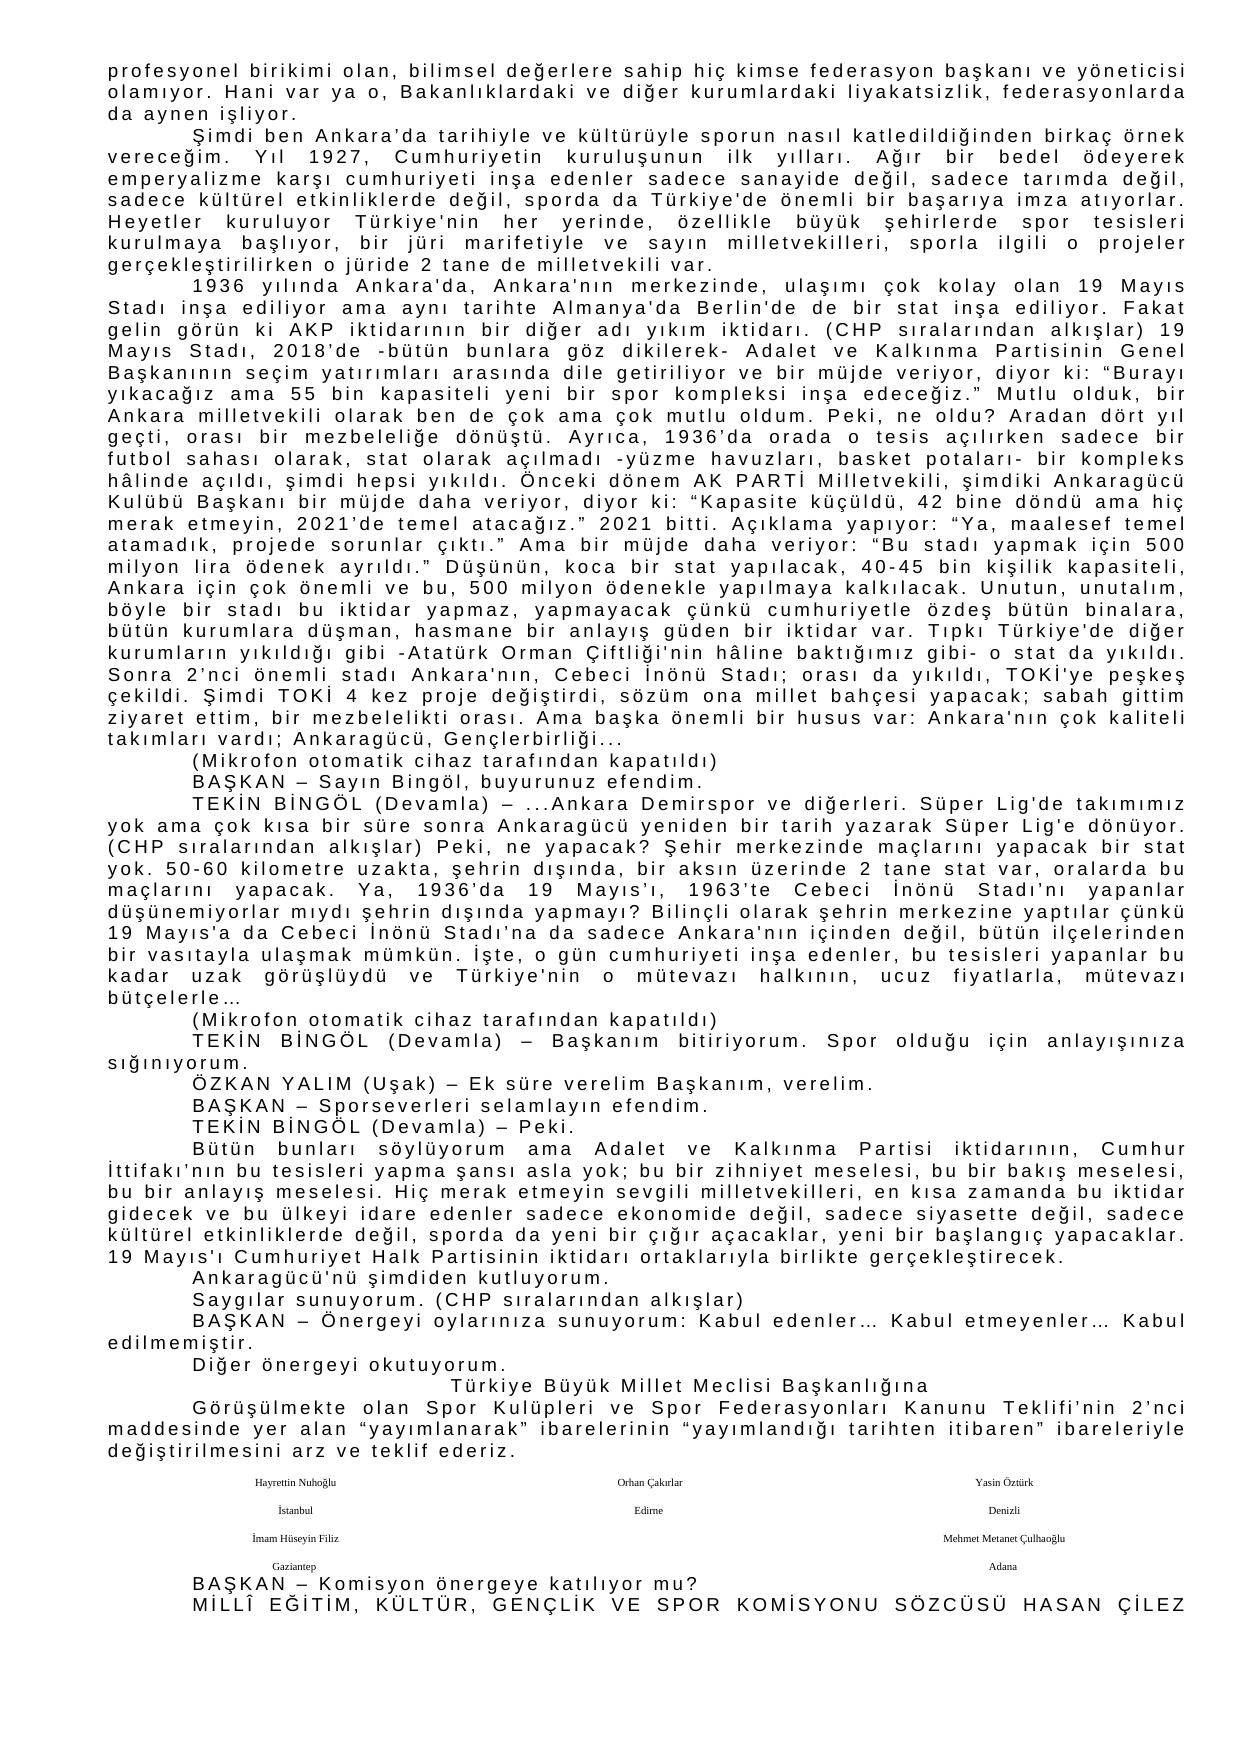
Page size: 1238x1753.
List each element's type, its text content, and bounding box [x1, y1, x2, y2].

text Görüşülmekte olan Spor Kulüpleri ve Spor Federasyonları Kanunu Teklifi’nin 2’nci maddesinde yer alan “yayımlanarak” ibarelerinin “yayımlandığı tarihten itibaren” ibareleriyle değiştirilmesini arz ve teklif ederiz. [108, 1397, 1186, 1461]
text BAŞKAN – Sayın Bingöl, buyurunuz efendim. [108, 771, 1186, 793]
text Hayrettin Nuhoğlu Orhan Çakırlar Yasin Öztürk [108, 1467, 1186, 1489]
text (Mikrofon otomatik cihaz tarafından kapatıldı) [108, 1008, 1186, 1030]
text BAŞKAN – Komisyon önergeye katılıyor mu? [108, 1572, 1186, 1594]
text ÖZKAN YALIM (Uşak) – Ek süre verelim Başkanım, verelim. [108, 1073, 1186, 1095]
text İmam Hüseyin Filiz Mehmet Metanet Çulhaoğlu [108, 1523, 1186, 1545]
text Saygılar sunuyorum. (CHP sıralarından alkışlar) [108, 1289, 1186, 1310]
text TEKİN BİNGÖL (Devamla) – Peki. [108, 1116, 1186, 1138]
text Diğer önergeyi okutuyorum. [108, 1353, 1186, 1375]
text BAŞKAN – Sporseverleri selamlayın efendim. [108, 1095, 1186, 1116]
text 1936 yılında Ankara'da, Ankara'nın merkezinde, ulaşımı çok kolay olan 19 Mayıs Stadı inşa ediliyor ama aynı tarihte Almanya'da Berlin'de de bir stat inşa ediliyor. Fakat gelin görün ki AKP iktidarının bir diğer adı yıkım iktidarı. (CHP sıralarından alkışlar) 19 Mayıs Stadı, 2018’de -bütün bunlara göz dikilerek- Adalet ve Kalkınma Partisinin Genel Başkanının seçim yatırımları arasında dile getiriliyor ve bir müjde veriyor, diyor ki: “Burayı yıkacağız ama 55 bin kapasiteli yeni bir spor kompleksi inşa edeceğiz.” Mutlu olduk, bir Ankara milletvekili olarak ben de çok ama çok mutlu oldum. Peki, ne oldu? Aradan dört yıl geçti, orası bir mezbeleliğe dönüştü. Ayrıca, 1936’da orada o tesis açılırken sadece bir futbol sahası olarak, stat olarak açılmadı -yüzme havuzları, basket potaları- bir kompleks hâlinde açıldı, şimdi hepsi yıkıldı. Önceki dönem AK PARTİ Milletvekili, şimdiki Ankaragücü Kulübü Başkanı bir müjde daha veriyor, diyor ki: “Kapasite küçüldü, 42 bine döndü ama hiç merak etmeyin, 2021’de temel atacağız.” 2021 bitti. Açıklama yapıyor: “Ya, maalesef temel atamadık, projede sorunlar çıktı.” Ama bir müjde daha veriyor: “Bu stadı yapmak için 500 milyon lira ödenek ayrıldı.” Düşünün, koca bir stat yapılacak, 40-45 bin kişilik kapasiteli, Ankara için çok önemli ve bu, 500 milyon ödenekle yapılmaya kalkılacak. Unutun, unutalım, böyle bir stadı bu iktidar yapmaz, yapmayacak çünkü cumhuriyetle özdeş bütün binalara, bütün kurumlara düşman, hasmane bir anlayış güden bir iktidar var. Tıpkı Türkiye'de diğer kurumların yıkıldığı gibi -Atatürk Orman Çiftliği'nin hâline baktığımız gibi- o stat da yıkıldı. Sonra 2’nci önemli stadı Ankara'nın, Cebeci İnönü Stadı; orası da yıkıldı, TOKİ'ye peşkeş çekildi. Şimdi TOKİ 4 kez proje değiştirdi, sözüm ona millet bahçesi yapacak; sabah gittim ziyaret ettim, bir mezbelelikti orası. Ama başka önemli bir husus var: Ankara'nın çok kaliteli takımları vardı; Ankaragücü, Gençlerbirliği... [108, 275, 1186, 750]
text TEKİN BİNGÖL (Devamla) – Başkanım bitiriyorum. Spor olduğu için anlayışınıza sığınıyorum. [108, 1030, 1186, 1073]
text İstanbul Edirne Denizli [108, 1495, 1186, 1517]
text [108, 1594, 1186, 1616]
text Gaziantep Adana [108, 1551, 1186, 1572]
text TEKİN BİNGÖL (Devamla) – ...Ankara Demirspor ve diğerleri. Süper Lig'de takımımız yok ama çok kısa bir süre sonra Ankaragücü yeniden bir tarih yazarak Süper Lig'e dönüyor. (CHP sıralarından alkışlar) Peki, ne yapacak? Şehir merkezinde maçlarını yapacak bir stat yok. 50- uzakta, şehrin dışında, bir aksın üzerinde 2 tane stat var, oralarda bu maçlarını yapacak. Ya, 1936’da 19 Mayıs’ı, 1963’te Cebeci İnönü Stadı’nı yapanlar düşünemiyorlar mıydı şehrin dışında yapmayı? Bilinçli olarak şehrin merkezine yaptılar çünkü 19 Mayıs'a da Cebeci İnönü Stadı’na da sadece Ankara'nın içinden değil, bütün ilçelerinden bir vasıtayla ulaşmak mümkün. İşte, o gün cumhuriyeti inşa edenler, bu tesisleri yapanlar bu kadar uzak görüşlüydü ve Türkiye'nin o mütevazı halkının, ucuz fiyatlarla, mütevazı bütçelerle… [108, 793, 1186, 1008]
text Türkiye Büyük Millet Meclisi Başkanlığına [108, 1375, 1186, 1397]
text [108, 60, 1186, 124]
text BAŞKAN – Önergeyi oylarınıza sunuyorum: Kabul edenler… Kabul etmeyenler… Kabul edilmemiştir. [108, 1310, 1186, 1353]
text Şimdi ben Ankara’da tarihiyle ve kültürüyle sporun nasıl katledildiğinden birkaç örnek vereceğim. Yıl 1927, Cumhuriyetin kuruluşunun ilk yılları. Ağır bir bedel ödeyerek emperyalizme karşı cumhuriyeti inşa edenler sadece sanayide değil, sadece tarımda değil, sadece kültürel etkinliklerde değil, sporda da Türkiye'de önemli bir başarıya imza atıyorlar. Heyetler kuruluyor Türkiye'nin her yerinde, özellikle büyük şehirlerde spor tesisleri kurulmaya başlıyor, bir jüri marifetiyle ve sayın milletvekilleri, sporla ilgili o projeler gerçekleştirilirken o jüride 2 tane de milletvekili var. [108, 124, 1186, 275]
text (Mikrofon otomatik cihaz tarafından kapatıldı) [108, 750, 1186, 771]
text Bütün bunları söylüyorum ama Adalet ve Kalkınma Partisi iktidarının, Cumhur İttifakı’nın bu tesisleri yapma şansı asla yok; bu bir zihniyet meselesi, bu bir bakış meselesi, bu bir anlayış meselesi. Hiç merak etmeyin sevgili milletvekilleri, en kısa zamanda bu iktidar gidecek ve bu ülkeyi idare edenler sadece ekonomide değil, sadece siyasette değil, sadece kültürel etkinliklerde değil, sporda da yeni bir çığır açacaklar, yeni bir başlangıç yapacaklar. 19 Mayıs'ı Cumhuriyet Halk Partisinin iktidarı ortaklarıyla birlikte gerçekleştirecek. [108, 1138, 1186, 1267]
text Ankaragücü'nü şimdiden kutluyorum. [108, 1267, 1186, 1289]
